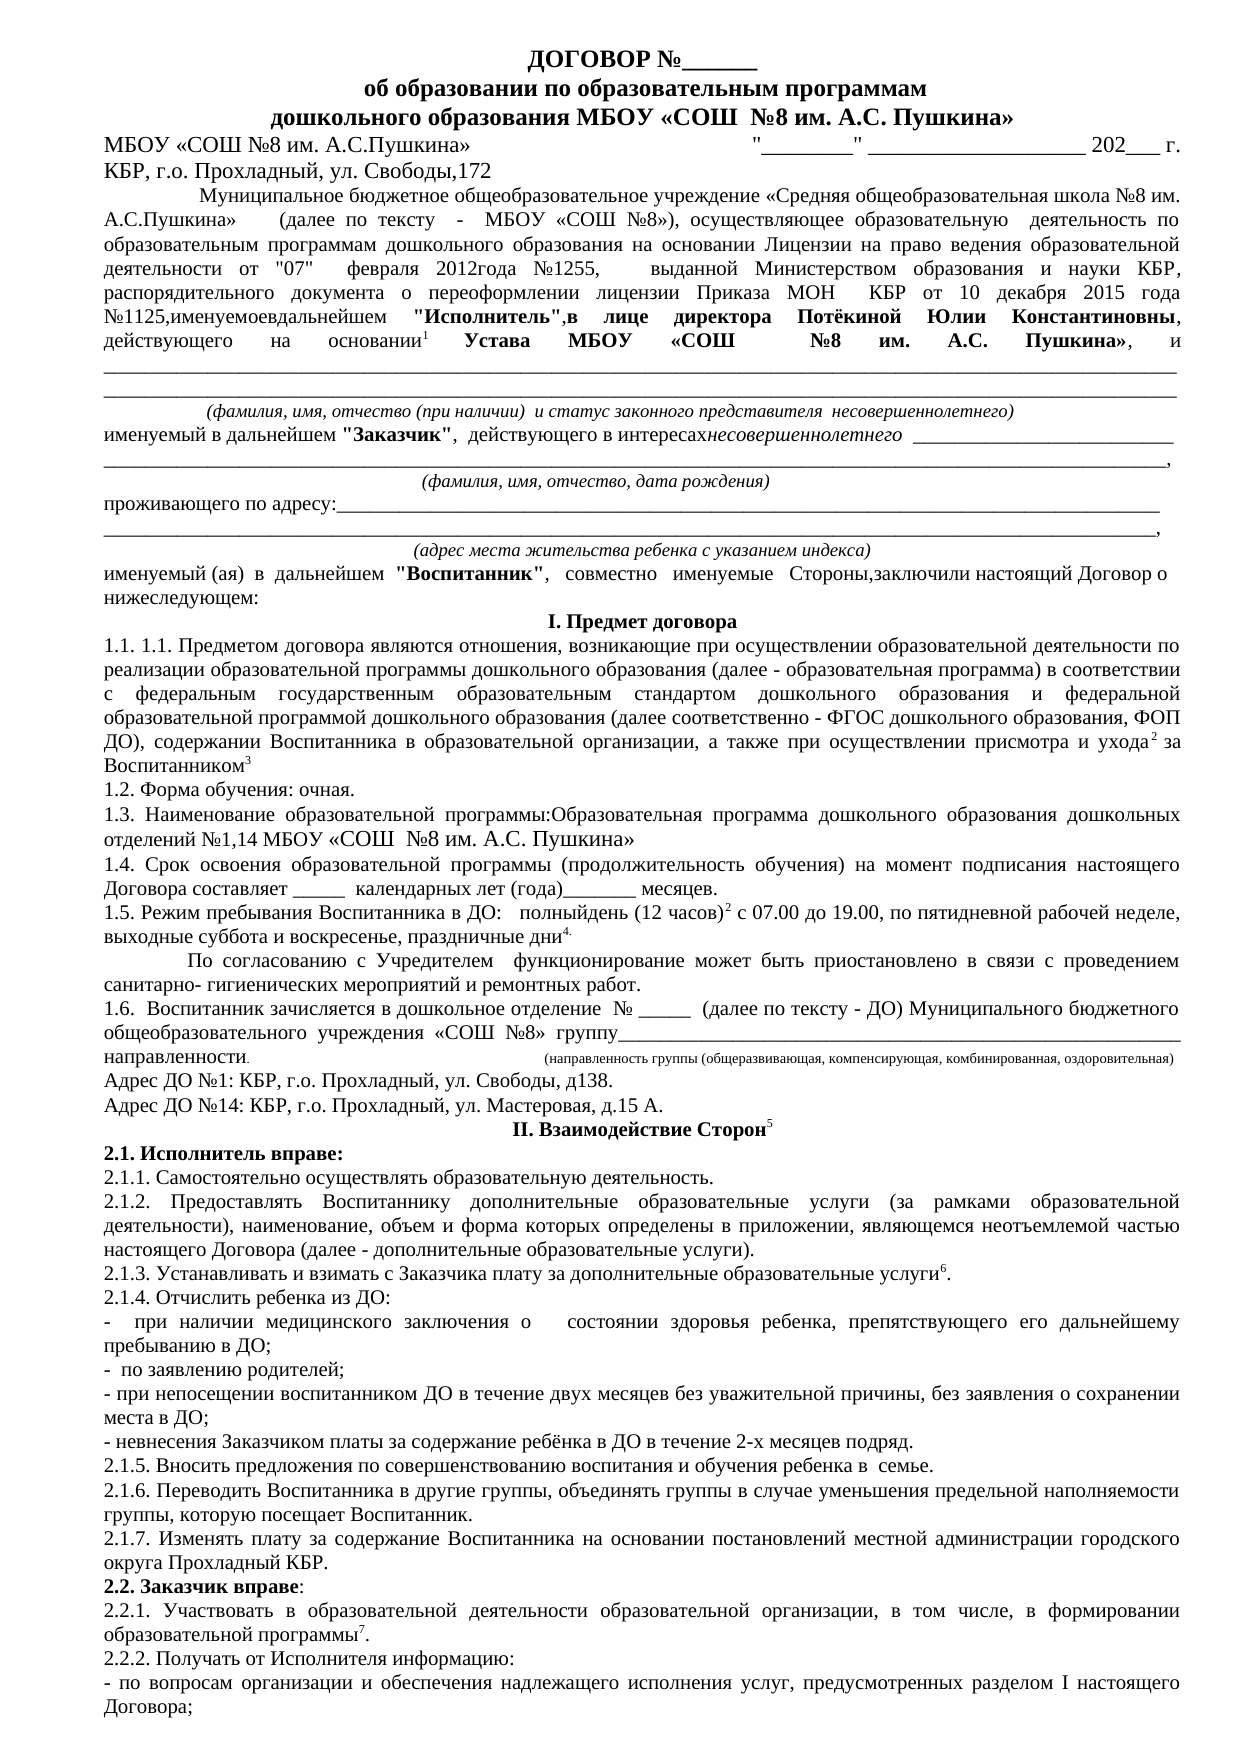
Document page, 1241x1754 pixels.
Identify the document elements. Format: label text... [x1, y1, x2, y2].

text Адрес ДО №14: КБР, г.о. Прохладный, ул. Мастеровая, д.15 А. [103, 1092, 1181, 1117]
text 2.1.2. Предоставлять Воспитаннику дополнительные образовательные услуги (за рамками образовательной деятельности), наименование, объем и форма которых определены в приложении, являющемся неотъемлемой частью настоящего Договора (далее - дополнительные образовательные услуги). [103, 1189, 1181, 1261]
text Муниципальное бюджетное общеобразовательное учреждение «Средняя общеобразовательная школа №8 им. А.С.Пушкина» (далее по тексту - МБОУ «СОШ №8»), осуществляющее образовательную деятельность по образовательным программам дошкольного образования на основании Лицензии на право ведения образовательной деятельности от "07" февраля 2012года №1255, выданной Министерством образования и науки КБР, распорядительного документа о переоформлении лицензии Приказа МОН КБР от 10 декабря 2015 года №1125,именуемоевдальнейшем "Исполнитель",в лице директора Потёкиной Юлии Константиновны, действующего на основании1 Устава МБОУ «СОШ №8 им. А.С. Пушкина», и ______________________________________________________________________________________________________________________________________________________________________________________________________________ [103, 183, 1181, 400]
text ДОГОВОР №______ [103, 44, 1181, 73]
text (адрес места жительства ребенка с указанием индекса) [103, 539, 1181, 561]
text 1.1. 1.1. Предметом договора являются отношения, возникающие при осуществлении образовательной деятельности по реализации образовательной программы дошкольного образования (далее - образовательная программа) в соответствии с федеральным государственным образовательным стандартом дошкольного образования и федеральной образовательной программой дошкольного образования (далее соответственно - ФГОС дошкольного образования, ФОП ДО), содержании Воспитанника в образовательной организации, а также при осуществлении присмотра и ухода2 за Воспитанником3 [103, 633, 1181, 777]
text - по заявлению родителей; [103, 1357, 1181, 1381]
text именуемый (ая) в дальнейшем "Воспитанник", совместно именуемые Стороны,заключили настоящий Договор о нижеследующем: [103, 561, 1181, 609]
text 2.1.5. Вносить предложения по совершенствованию воспитания и обучения ребенка в семье. [103, 1453, 1181, 1477]
text 1.6. Воспитанник зачисляется в дошкольное отделение № _____ (далее по тексту - ДО) Муниципального бюджетного общеобразовательного учреждения «СОШ №8» группу______________________________________________________ направленности. (направленность группы (общеразвивающая, компенсирующая, комбинированная, оздоровительная) [103, 996, 1181, 1068]
text проживающего по адресу:_______________________________________________________________________________ _____________________________________________________________________________________________________, [103, 491, 1181, 539]
text 1.4. Срок освоения образовательной программы (продолжительность обучения) на момент подписания настоящего Договора составляет _____ календарных лет (года)_______ месяцев. [103, 852, 1181, 900]
text об образовании по образовательным программам дошкольного образования МБОУ «СОШ №8 им. А.С. Пушкина» [103, 73, 1181, 131]
text Адрес ДО №1: КБР, г.о. Прохладный, ул. Свободы, д138. [103, 1068, 1181, 1092]
text 2.1.6. Переводить Воспитанника в другие группы, объединять группы в случае уменьшения предельной наполняемости группы, которую посещает Воспитанник. [103, 1477, 1181, 1526]
text I. Предмет договора [103, 609, 1181, 633]
text 2.1.7. Изменять плату за содержание Воспитанника на основании постановлений местной администрации городского округа Прохладный КБР. [103, 1526, 1181, 1574]
text - по вопросам организации и обеспечения надлежащего исполнения услуг, предусмотренных разделом I настоящего Договора; [103, 1670, 1181, 1718]
text 1.5. Режим пребывания Воспитанника в ДО: полныйдень (12 часов)2 с 07.00 до 19.00, по пятидневной рабочей неделе, выходные суббота и воскресенье, праздничные дни4. [103, 900, 1181, 948]
text 2.1. Исполнитель вправе: [103, 1141, 1181, 1165]
text 2.1.1. Самостоятельно осуществлять образовательную деятельность. [103, 1165, 1181, 1189]
text 2.1.3. Устанавливать и взимать с Заказчика плату за дополнительные образовательные услуги6. [103, 1261, 1181, 1285]
text 2.1.4. Отчислить ребенка из ДО: [103, 1285, 1181, 1309]
text II. Взаимодействие Сторон5 [103, 1117, 1181, 1141]
text (фамилия, имя, отчество (при наличии) и статус законного представителя несовершеннолетнего) [103, 400, 1181, 421]
text - при непосещении воспитанником ДО в течение двух месяцев без уважительной причины, без заявления о сохранении места в ДО; [103, 1381, 1181, 1429]
text - при наличии медицинского заключения о состоянии здоровья ребенка, препятствующего его дальнейшему пребыванию в ДО; [103, 1309, 1181, 1357]
text 1.2. Форма обучения: очная. [103, 777, 1181, 801]
text (фамилия, имя, отчество, дата рождения) [103, 469, 1181, 491]
text 1.3. Наименование образовательной программы:Образовательная программа дошкольного образования дошкольных отделений №1,14 МБОУ «СОШ №8 им. А.С. Пушкина» [103, 801, 1181, 852]
text МБОУ «СОШ №8 им. А.С.Пушкина» "________" ___________________ 202___ г. КБР, г.о. Прохладный, ул. Свободы,172 [103, 131, 1181, 183]
text 2.2. Заказчик вправе: [103, 1574, 1181, 1598]
text По согласованию с Учредителем функционирование может быть приостановлено в связи с проведением санитарно- гигиенических мероприятий и ремонтных работ. [103, 948, 1181, 996]
text именуемый в дальнейшем "Заказчик", действующего в интересахнесовершеннолетнего _________________________ ______________________________________________________________________________________________________, [103, 421, 1181, 469]
text 2.2.2. Получать от Исполнителя информацию: [103, 1646, 1181, 1670]
text 2.2.1. Участвовать в образовательной деятельности образовательной организации, в том числе, в формировании образовательной программы7. [103, 1598, 1181, 1646]
text - невнесения Заказчиком платы за содержание ребёнка в ДО в течение 2-х месяцев подряд. [103, 1429, 1181, 1453]
